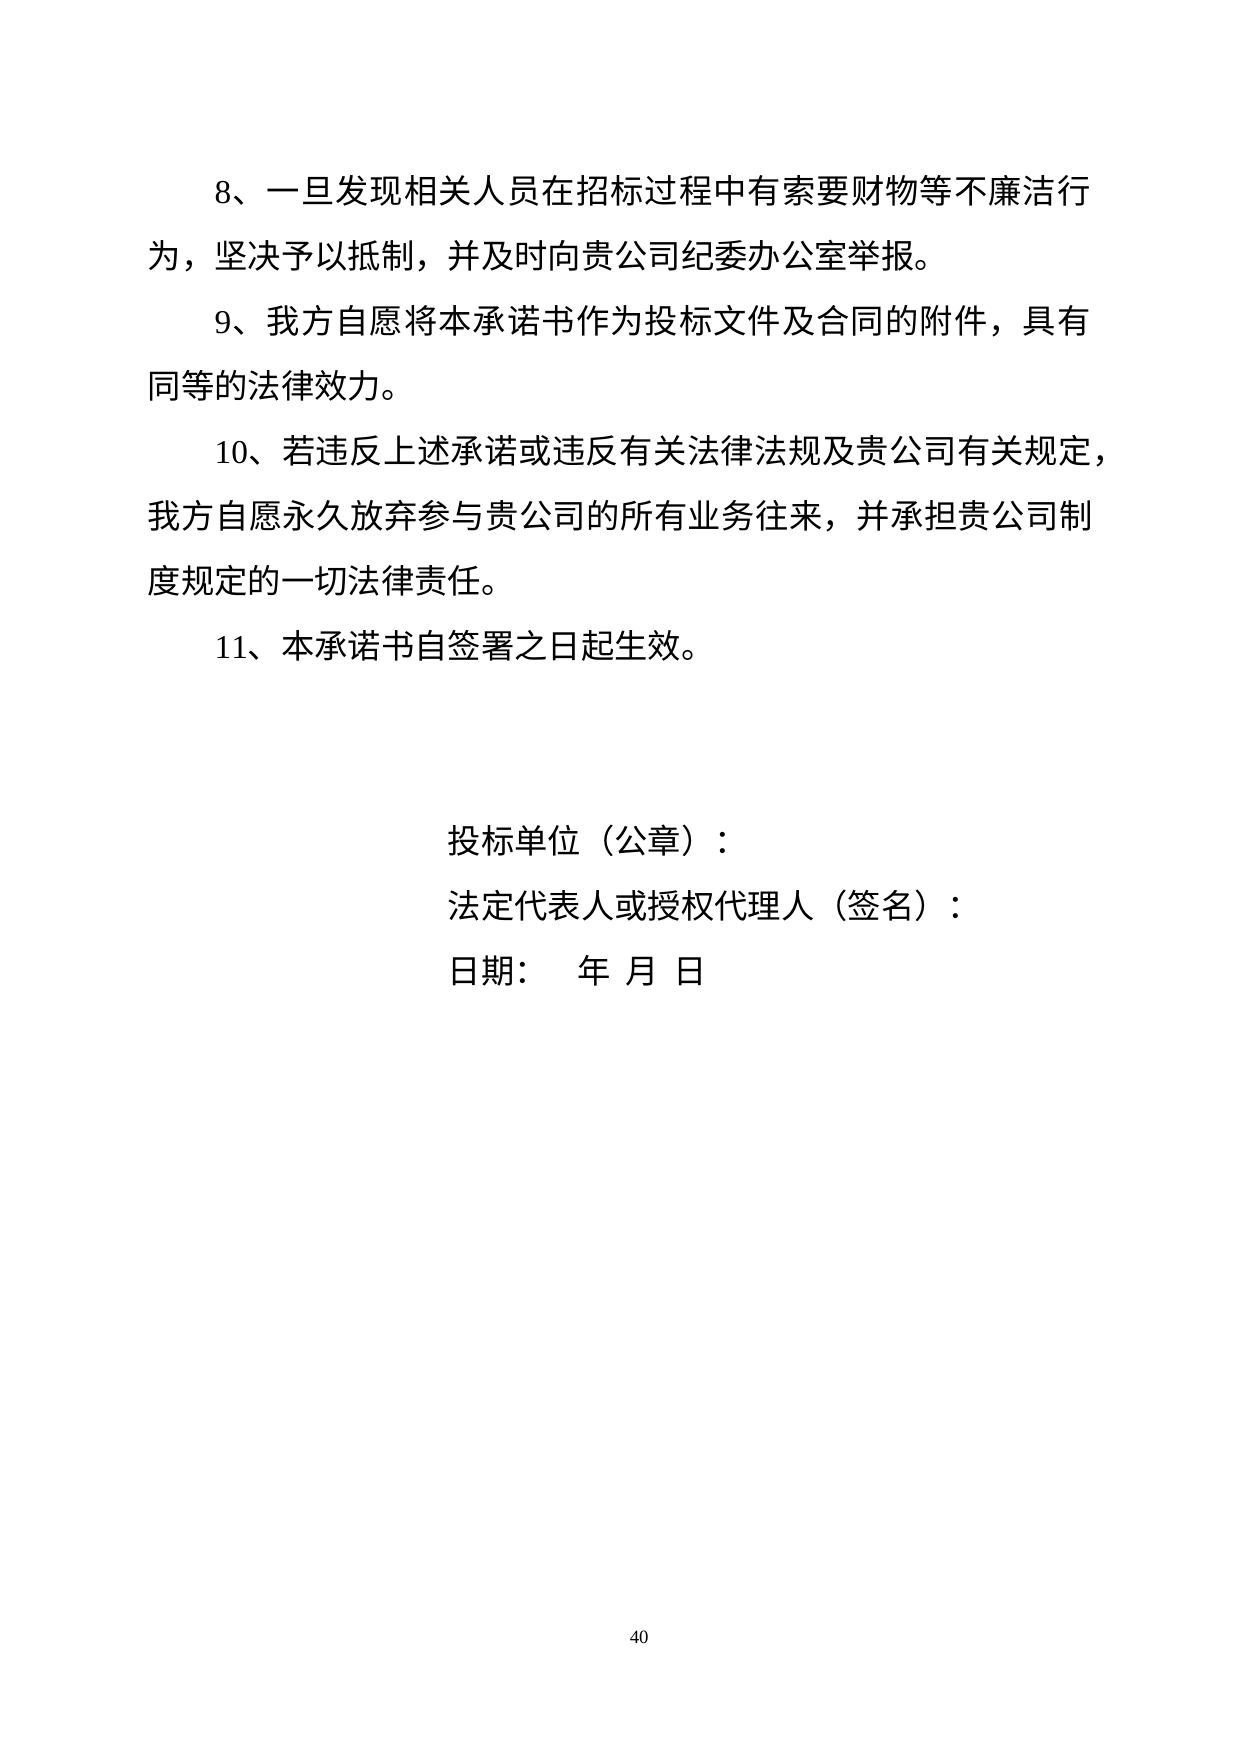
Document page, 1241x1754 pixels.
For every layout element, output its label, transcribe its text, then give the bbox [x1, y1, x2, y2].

text 9、我方自愿将本承诺书作为投标文件及合同的附件，具有同等的法律效力。 [148, 286, 1092, 416]
text 10、若违反上述承诺或违反有关法律法规及贵公司有关规定，我方自愿永久放弃参与贵公司的所有业务往来，并承担贵公司制度规定的一切法律责任。 [148, 416, 1092, 611]
text 投标单位（公章）： [148, 806, 1092, 871]
text 8、一旦发现相关人员在招标过程中有索要财物等不廉洁行为，坚决予以抵制，并及时向贵公司纪委办公室举报。 [148, 156, 1092, 286]
text 日期： 年 月 日 [148, 936, 1092, 1001]
text 11、本承诺书自签署之日起生效。 [148, 611, 1092, 676]
text 法定代表人或授权代理人（签名）： [148, 871, 1092, 936]
